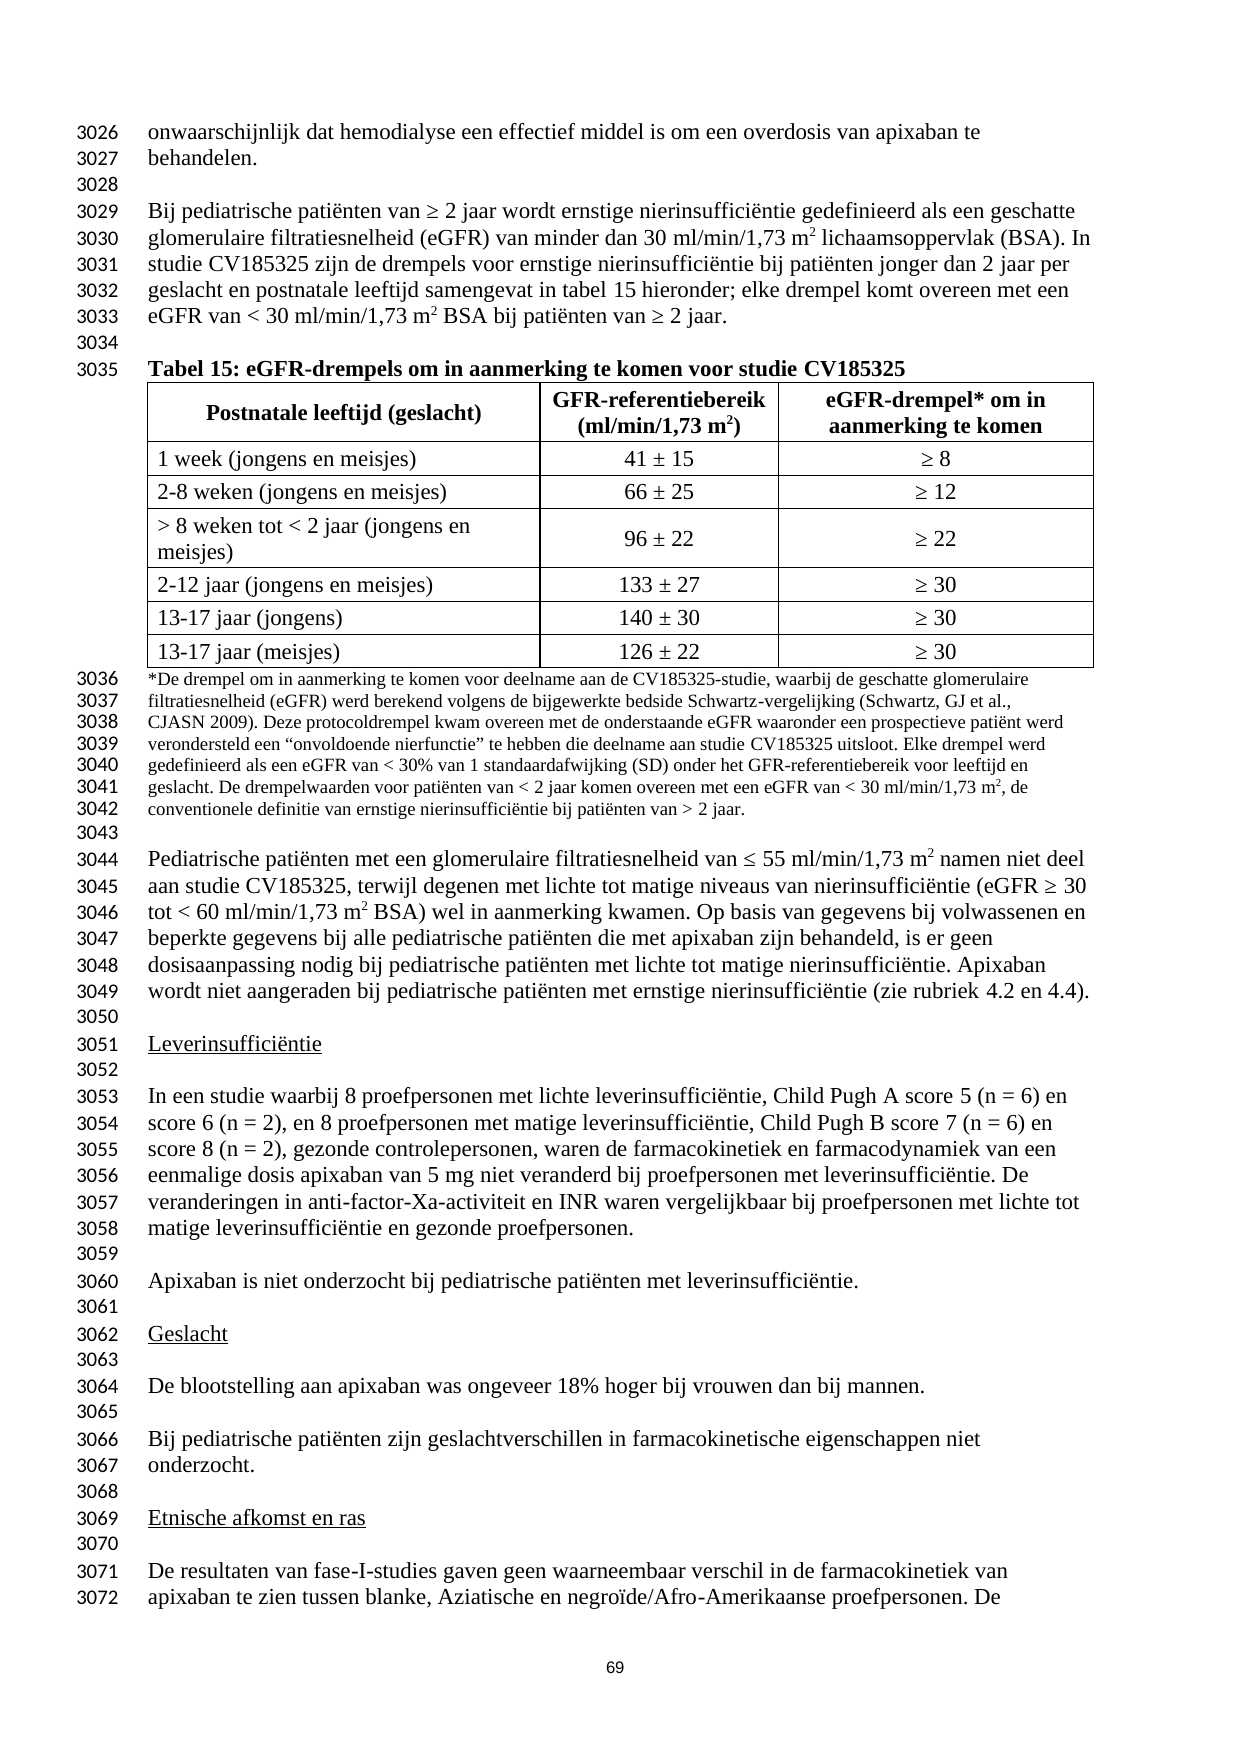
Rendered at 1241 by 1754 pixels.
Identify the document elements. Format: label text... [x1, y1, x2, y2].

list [148, 1557, 1093, 1609]
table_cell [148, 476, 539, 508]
text Bij pediatrische patiënten van ≥ 2 jaar wordt ernstige nierinsufficiëntie gedefinieerd als een geschatte glomerulaire filtratiesnelheid (eGFR) van minder dan 30 ml/min/1,73 m2 lichaamsoppervlak (BSA). In studie CV185325 zijn de drempels voor ernstige nierinsufficiëntie bij patiënten jonger dan 2 jaar per geslacht en postnatale leeftijd samengevat in tabel 15 hieronder; elke drempel komt overeen met een eGFR van < 30 ml/min/1,73 m2 BSA bij patiënten van ≥ 2 jaar. [148, 197, 1092, 329]
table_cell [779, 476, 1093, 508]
text *De drempel om in aanmerking te komen voor deelname aan de CV185325-studie, waarbij de geschatte glomerulaire filtratiesnelheid (eGFR) werd berekend volgens de bijgewerkte bedside Schwartz-vergelijking (Schwartz, GJ et al., CJASN 2009). Deze protocoldrempel kwam overeen met de onderstaande eGFR waaronder een prospectieve patiënt werd verondersteld een “onvoldoende nierfunctie” te hebben die deelname aan studie CV185325 uitsloot. Elke drempel werd gedefinieerd als een eGFR van < 30% van 1 standaardafwijking (SD) onder het GFR-referentiebereik voor leeftijd en geslacht. De drempelwaarden voor patiënten van < 2 jaar komen overeen met een eGFR van < 30 ml/min/1,73 m2, de conventionele definitie van ernstige nierinsufficiëntie bij patiënten van > 2 jaar. [148, 668, 1092, 819]
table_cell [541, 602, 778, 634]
text Apixaban is niet onderzocht bij pediatrische patiënten met leverinsufficiëntie. [148, 1267, 1092, 1293]
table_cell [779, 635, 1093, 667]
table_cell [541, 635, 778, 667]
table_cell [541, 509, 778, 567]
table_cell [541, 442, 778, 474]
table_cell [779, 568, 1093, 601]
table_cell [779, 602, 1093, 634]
text In een studie waarbij 8 proefpersonen met lichte leverinsufficiëntie, Child Pugh A score 5 (n = 6) en score 6 (n = 2), en 8 proefpersonen met matige leverinsufficiëntie, Child Pugh B score 7 (n = 6) en score 8 (n = 2), gezonde controlepersonen, waren de farmacokinetiek en farmacodynamiek van een eenmalige dosis apixaban van 5 mg niet veranderd bij proefpersonen met leverinsufficiëntie. De veranderingen in anti-factor-Xa-activiteit en INR waren vergelijkbaar bij proefpersonen met lichte tot matige leverinsufficiëntie en gezonde proefpersonen. [148, 1082, 1092, 1241]
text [148, 118, 1092, 171]
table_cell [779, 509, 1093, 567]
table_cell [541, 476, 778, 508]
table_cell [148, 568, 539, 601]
text Geslacht [148, 1320, 1092, 1346]
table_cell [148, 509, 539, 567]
text Leverinsufficiëntie [148, 1030, 1092, 1056]
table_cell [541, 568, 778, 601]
text Bij pediatrische patiënten zijn geslachtverschillen in farmacokinetische eigenschappen niet onderzocht. [148, 1425, 1092, 1478]
text De blootstelling aan apixaban was ongeveer 18% hoger bij vrouwen dan bij mannen. [148, 1372, 1092, 1399]
subtitle Tabel 15: eGFR-drempels om in aanmerking te komen voor studie CV185325 [148, 355, 1092, 382]
text Etnische afkomst en ras [148, 1504, 1092, 1531]
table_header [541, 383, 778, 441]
text Pediatrische patiënten met een glomerulaire filtratiesnelheid van ≤ 55 ml/min/1,73 m2 namen niet deel aan studie CV185325, terwijl degenen met lichte tot matige niveaus van nierinsufficiëntie (eGFR ≥ 30 tot < 60 ml/min/1,73 m2 BSA) wel in aanmerking kwamen. Op basis van gegevens bij volwassenen en beperkte gegevens bij alle pediatrische patiënten die met apixaban zijn behandeld, is er geen dosisaanpassing nodig bij pediatrische patiënten met lichte tot matige nierinsufficiëntie. Apixaban wordt niet aangeraden bij pediatrische patiënten met ernstige nierinsufficiëntie (zie rubriek 4.2 en 4.4). [148, 845, 1092, 1003]
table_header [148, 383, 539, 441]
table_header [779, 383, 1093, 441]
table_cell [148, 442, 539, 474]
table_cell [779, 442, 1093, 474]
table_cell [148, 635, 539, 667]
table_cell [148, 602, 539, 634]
